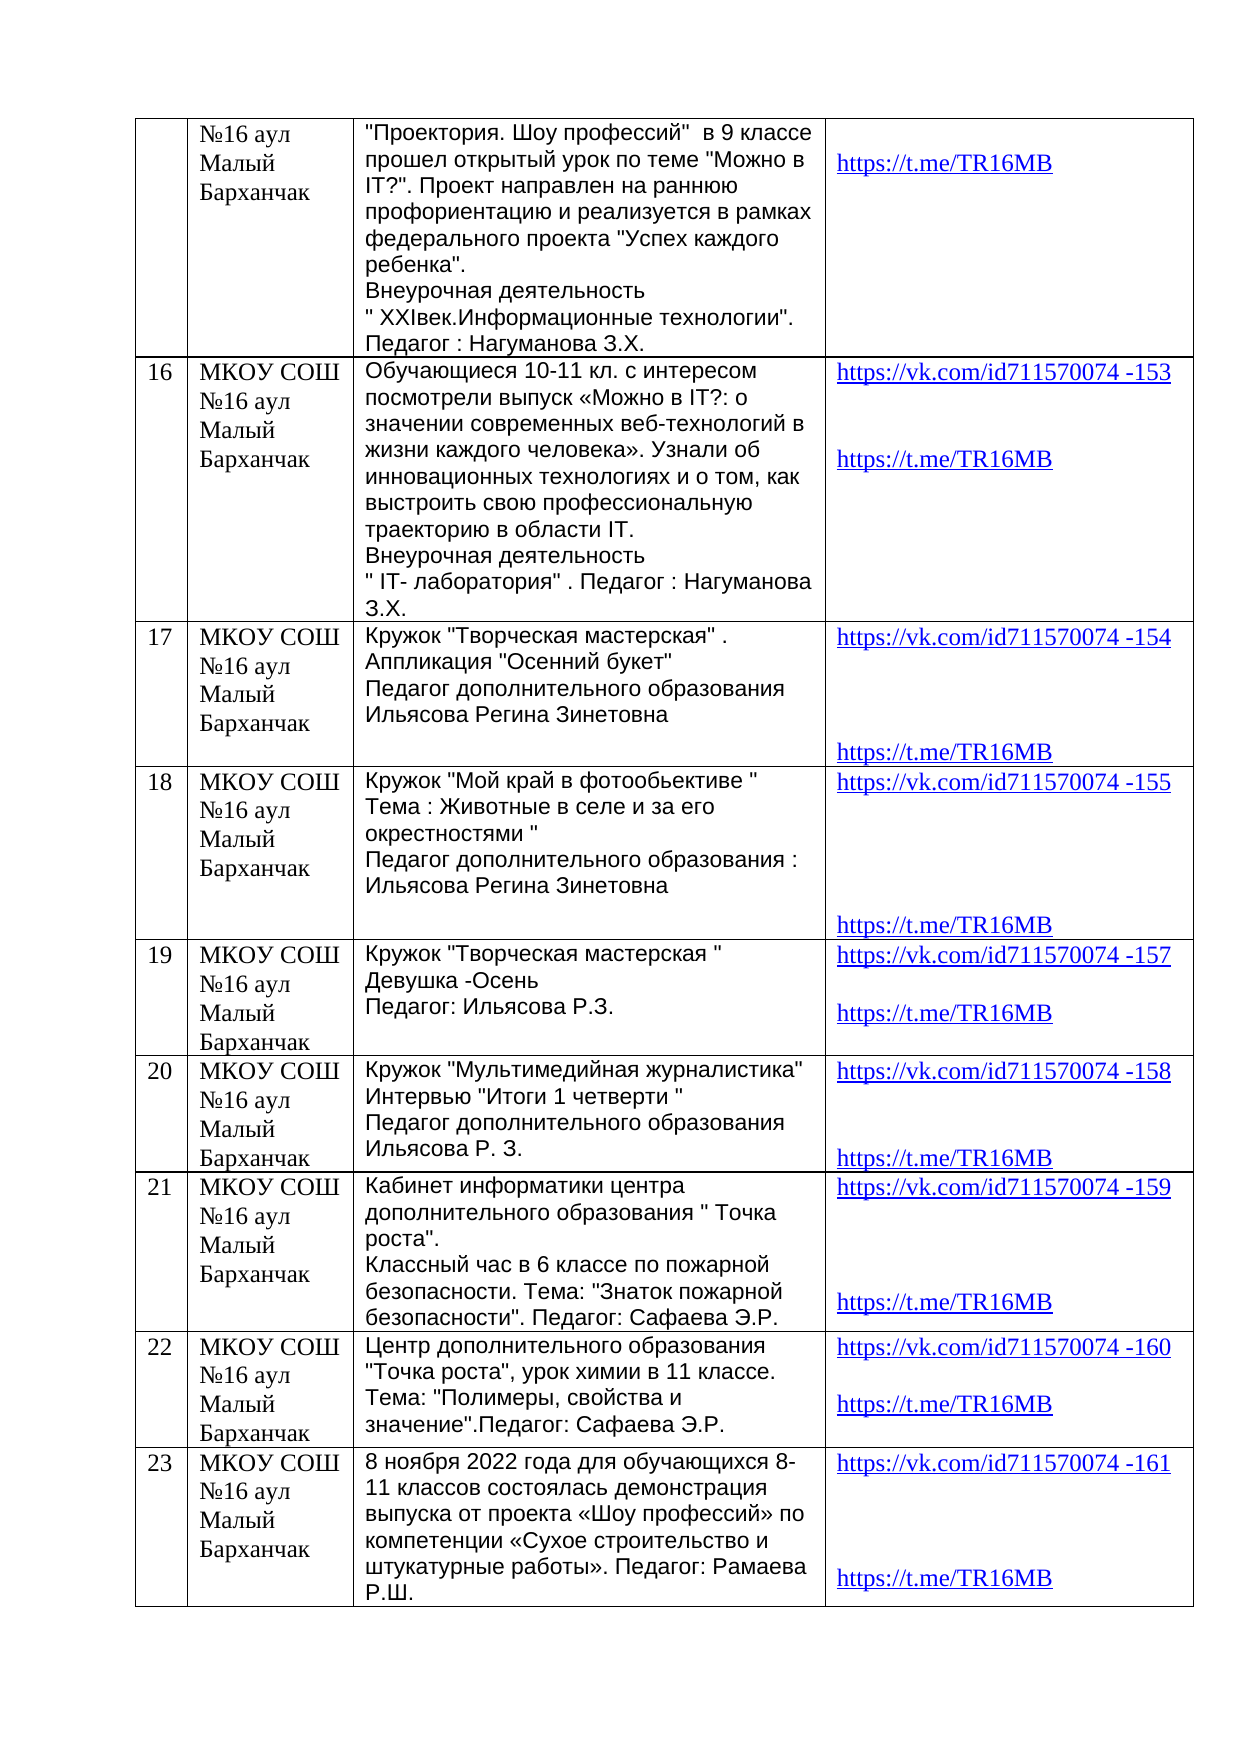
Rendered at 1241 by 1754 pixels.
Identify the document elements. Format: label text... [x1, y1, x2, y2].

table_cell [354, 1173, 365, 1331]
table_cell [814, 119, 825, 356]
table_cell МКОУ СОШ №16 аул Малый Барханчак [188, 940, 353, 1055]
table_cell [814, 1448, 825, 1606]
table_cell https://vk.com/id711570074 -155 https://t.me/TR16MB [826, 767, 1193, 939]
table_cell https://vk.com/id711570074 -161 https://t.me/TR16MB [826, 1448, 1193, 1606]
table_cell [188, 119, 353, 356]
table_cell https://vk.com/id711570074 -158 https://t.me/TR16MB [826, 1056, 1193, 1171]
table_cell https://vk.com/id711570074 -159 https://t.me/TR16MB [826, 1173, 1193, 1331]
table_cell https://vk.com/id711570074 -157 https://t.me/TR16MB [826, 940, 1193, 1055]
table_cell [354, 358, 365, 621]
table_cell 15 [136, 119, 187, 356]
table_cell 19 [136, 940, 187, 1055]
table_cell Кружок "Творческая мастерская " Девушка -Осень Педагог: Ильясова Р.З. [354, 940, 825, 1055]
table_cell МКОУ СОШ №16 аул Малый Барханчак [188, 767, 353, 939]
table_cell 23 [136, 1448, 187, 1606]
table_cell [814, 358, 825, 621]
table_cell МКОУ СОШ №16 аул Малый Барханчак [188, 622, 353, 766]
table_cell https://vk.com/id711570074 -160 https://t.me/TR16MB [826, 1332, 1193, 1447]
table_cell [826, 119, 1193, 356]
table_cell Кружок "Мультимедийная журналистика" Интервью "Итоги 1 четверти " Педагог дополнительного образования Ильясова Р. З. [354, 1056, 825, 1171]
table_cell МКОУ СОШ №16 аул Малый Барханчак [188, 1173, 353, 1331]
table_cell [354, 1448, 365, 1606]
table_cell МКОУ СОШ №16 аул Малый Барханчак [188, 358, 353, 621]
table_cell 22 [136, 1332, 187, 1447]
table_cell Центр дополнительного образования "Точка роста", урок химии в 11 классе. Тема: "Полимеры, свойства и значение".Педагог: Сафаева Э.Р. [354, 1332, 825, 1447]
table_cell МКОУ СОШ №16 аул Малый Барханчак [188, 1056, 353, 1171]
table_cell 21 [136, 1173, 187, 1331]
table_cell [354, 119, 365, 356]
table_cell 16 [136, 358, 187, 621]
table_cell МКОУ СОШ №16 аул Малый Барханчак [188, 1332, 353, 1447]
table_cell МКОУ СОШ №16 аул Малый Барханчак [188, 1448, 353, 1606]
table_cell https://vk.com/id711570074 -154 https://t.me/TR16MB [826, 622, 1193, 766]
table_cell 18 [136, 767, 187, 939]
table_cell Кружок "Мой край в фотообьективе " Тема : Животные в селе и за его окрестностями " Педагог дополнительного образования : Ильясова Регина Зинетовна [354, 767, 825, 939]
table_cell 20 [136, 1056, 187, 1171]
table_cell https://vk.com/id711570074 -153 https://t.me/TR16MB [826, 358, 1193, 621]
table_cell 17 [136, 622, 187, 766]
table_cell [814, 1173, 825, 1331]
table_cell Кружок "Творческая мастерская" . Аппликация "Осенний букет" Педагог дополнительного образования Ильясова Регина Зинетовна [354, 622, 825, 766]
